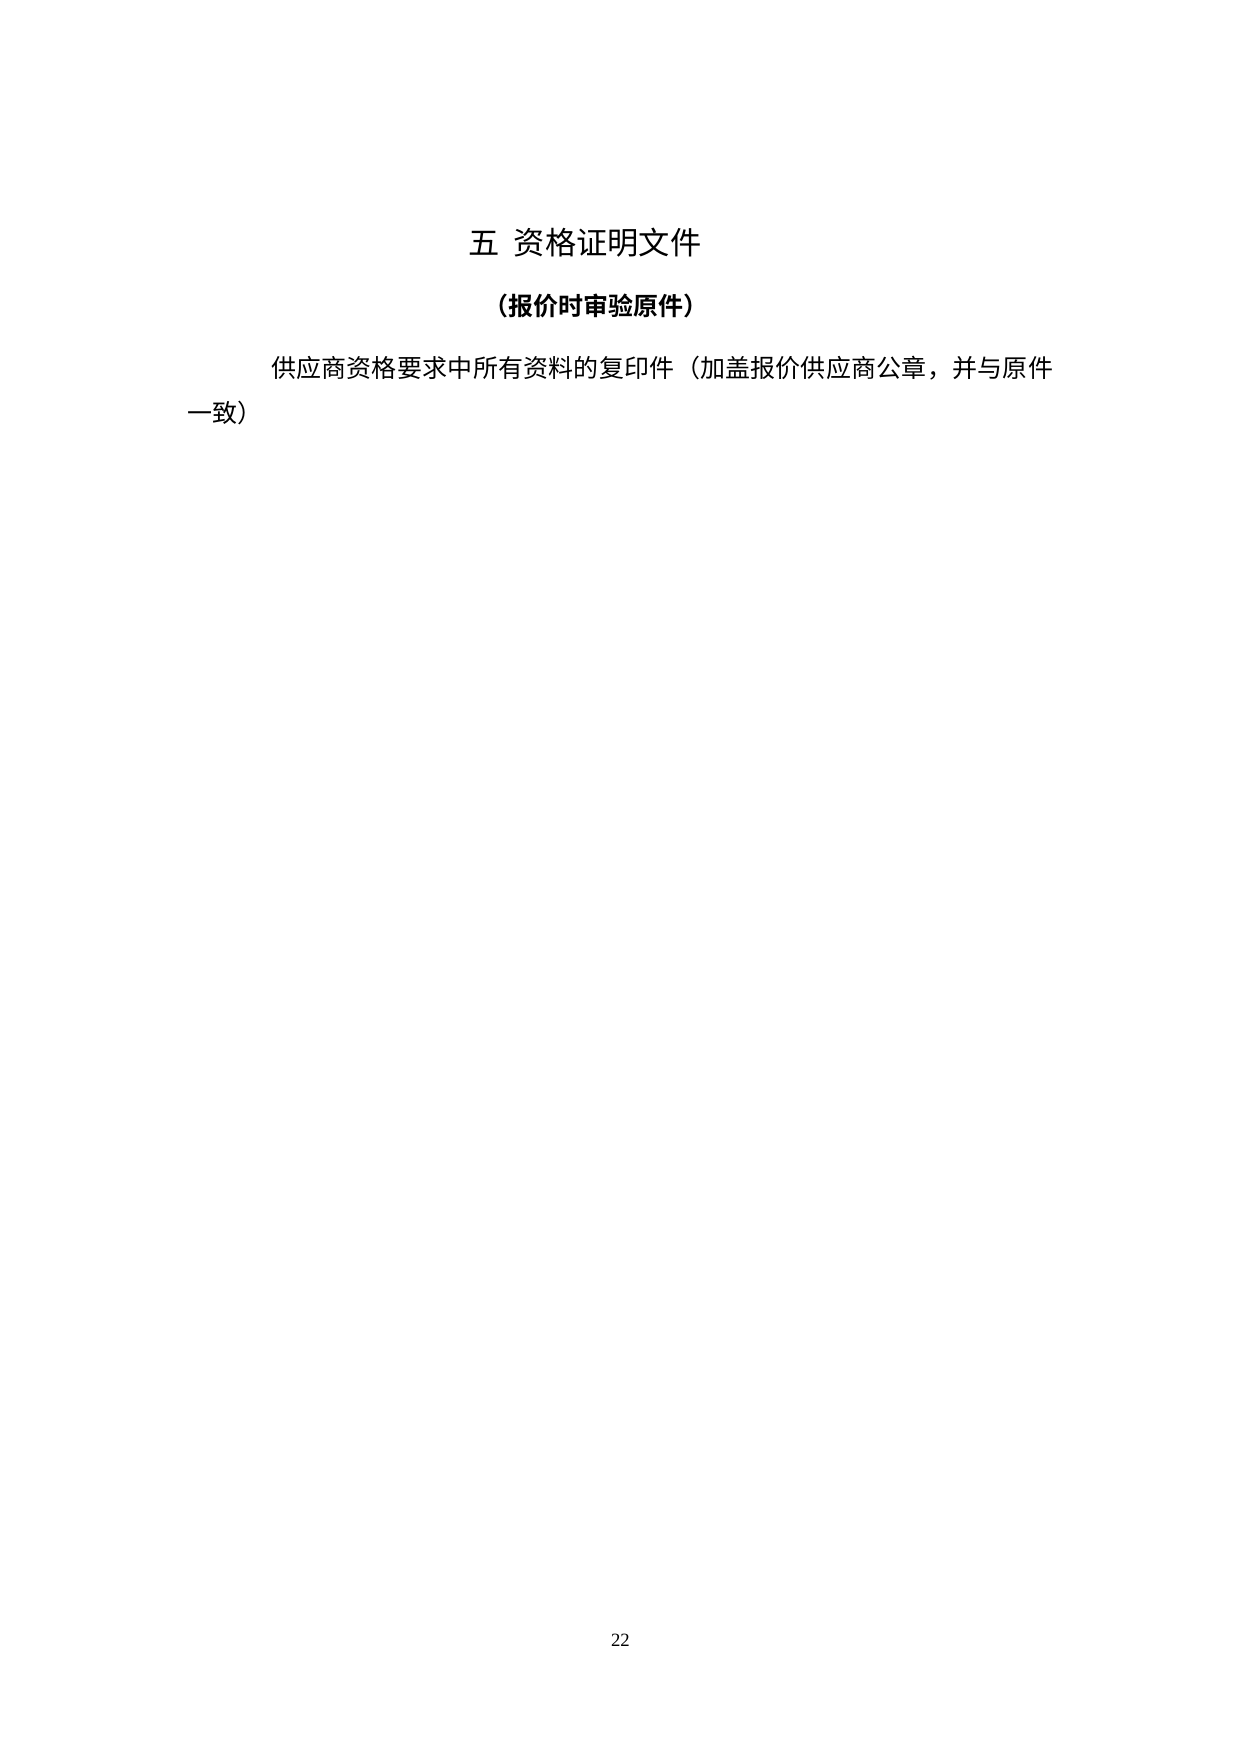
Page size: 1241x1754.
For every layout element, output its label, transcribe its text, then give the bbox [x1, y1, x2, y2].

text 供应商资格要求中所有资料的复印件（加盖报价供应商公章，并与原件一致） [187, 340, 1053, 432]
text （报价时审验原件） [187, 286, 1053, 322]
text 五 资格证明文件 [187, 218, 1053, 263]
